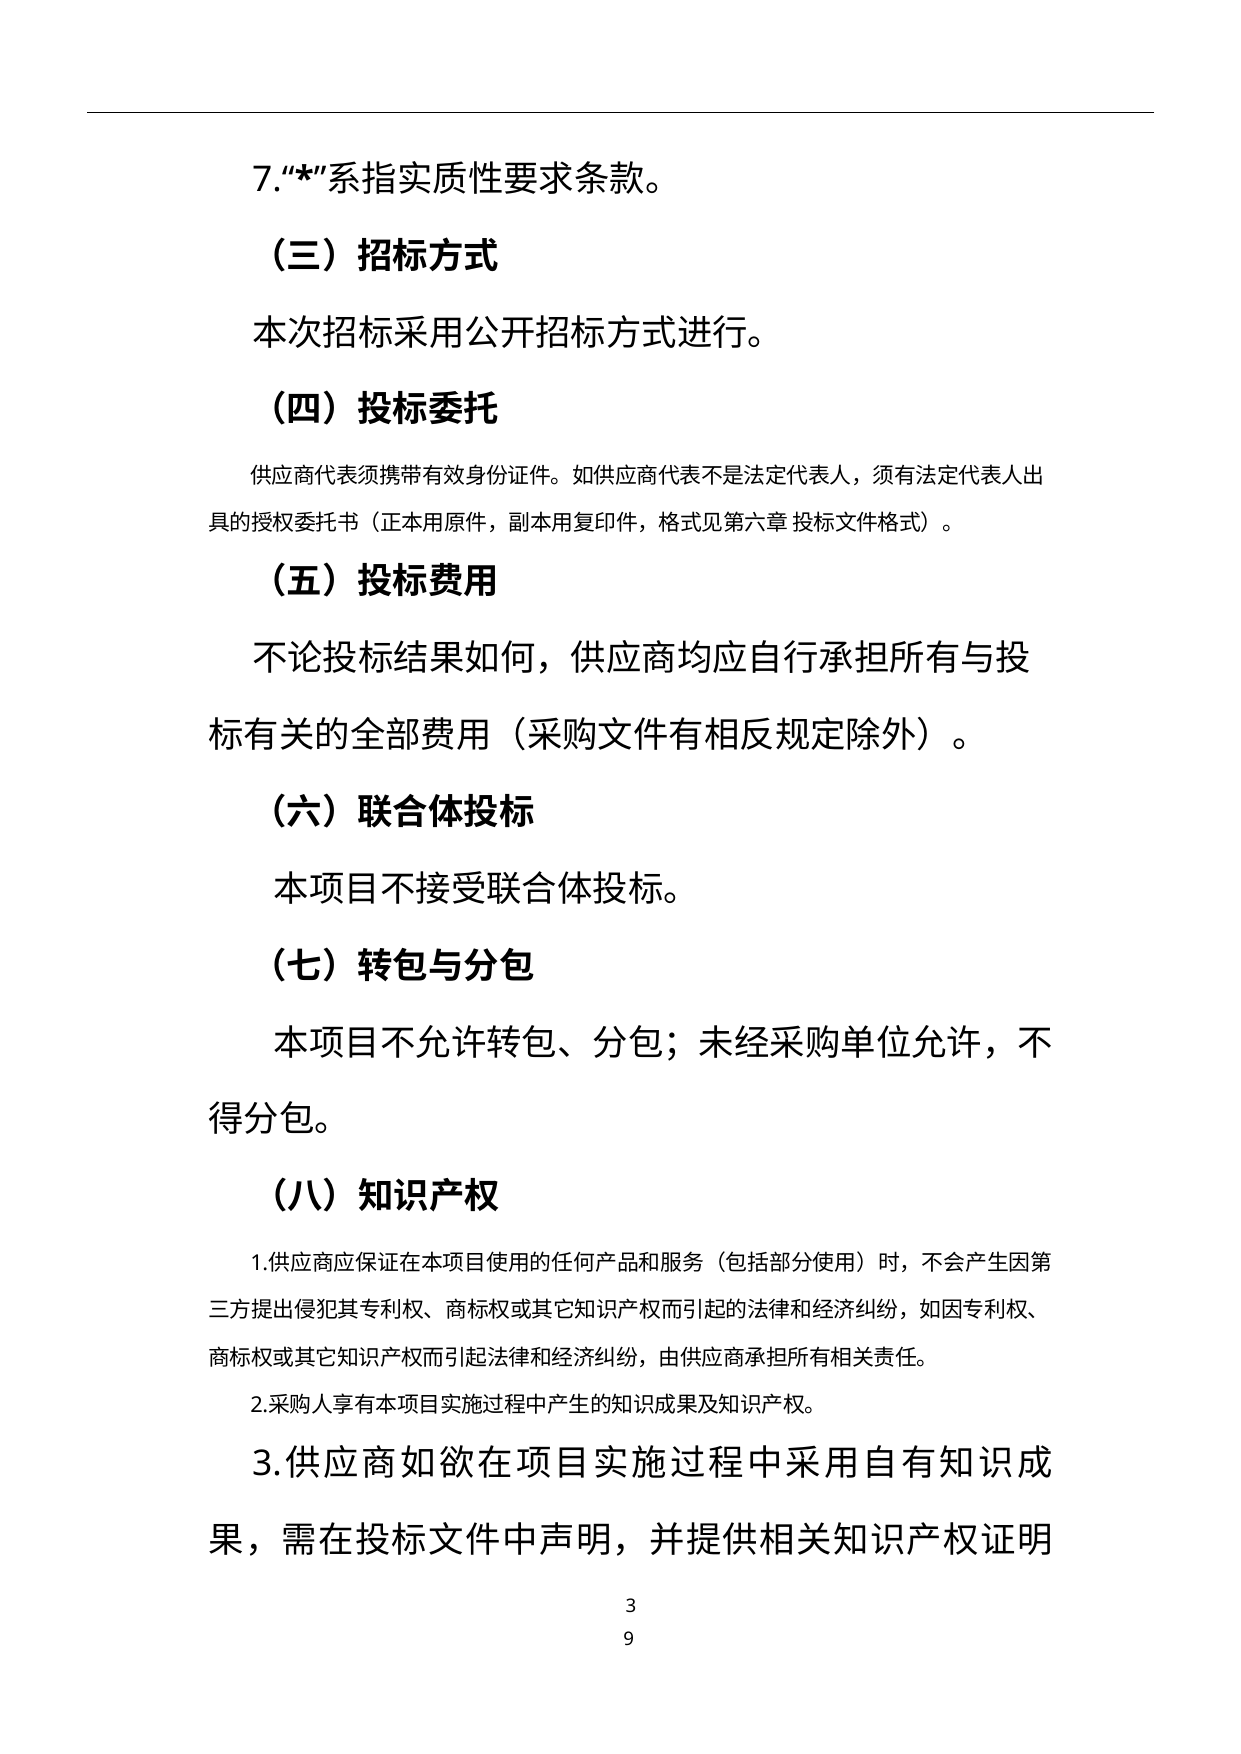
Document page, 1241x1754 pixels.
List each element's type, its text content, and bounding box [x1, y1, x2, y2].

text （七）转包与分包 [208, 937, 1053, 988]
text （六）联合体投标 [208, 783, 1053, 834]
text 本项目不允许转包、分包；未经采购单位允许，不得分包。 [208, 1014, 1053, 1142]
text 本次招标采用公开招标方式进行。 [208, 304, 1053, 355]
text 不论投标结果如何，供应商均应自行承担所有与投标有关的全部费用（采购文件有相反规定除外）。 [208, 629, 1053, 758]
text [208, 1435, 1053, 1563]
text （四）投标委托 [208, 381, 1053, 432]
text 2.采购人享有本项目实施过程中产生的知识成果及知识产权。 [208, 1387, 1053, 1419]
text （八）知识产权 [208, 1168, 1053, 1219]
text （三）招标方式 [208, 227, 1053, 278]
text （五）投标费用 [208, 553, 1053, 604]
text 本项目不接受联合体投标。 [208, 860, 1053, 911]
text 1.供应商应保证在本项目使用的任何产品和服务（包括部分使用）时，不会产生因第三方提出侵犯其专利权、商标权或其它知识产权而引起的法律和经济纠纷，如因专利权、商标权或其它知识产权而引起法律和经济纠纷，由供应商承担所有相关责任。 [208, 1244, 1053, 1371]
text 7.“*”系指实质性要求条款。 [208, 150, 1053, 201]
text 供应商代表须携带有效身份证件。如供应商代表不是法定代表人，须有法定代表人出具的授权委托书（正本用原件，副本用复印件，格式见第六章 投标文件格式）。 [208, 458, 1053, 537]
